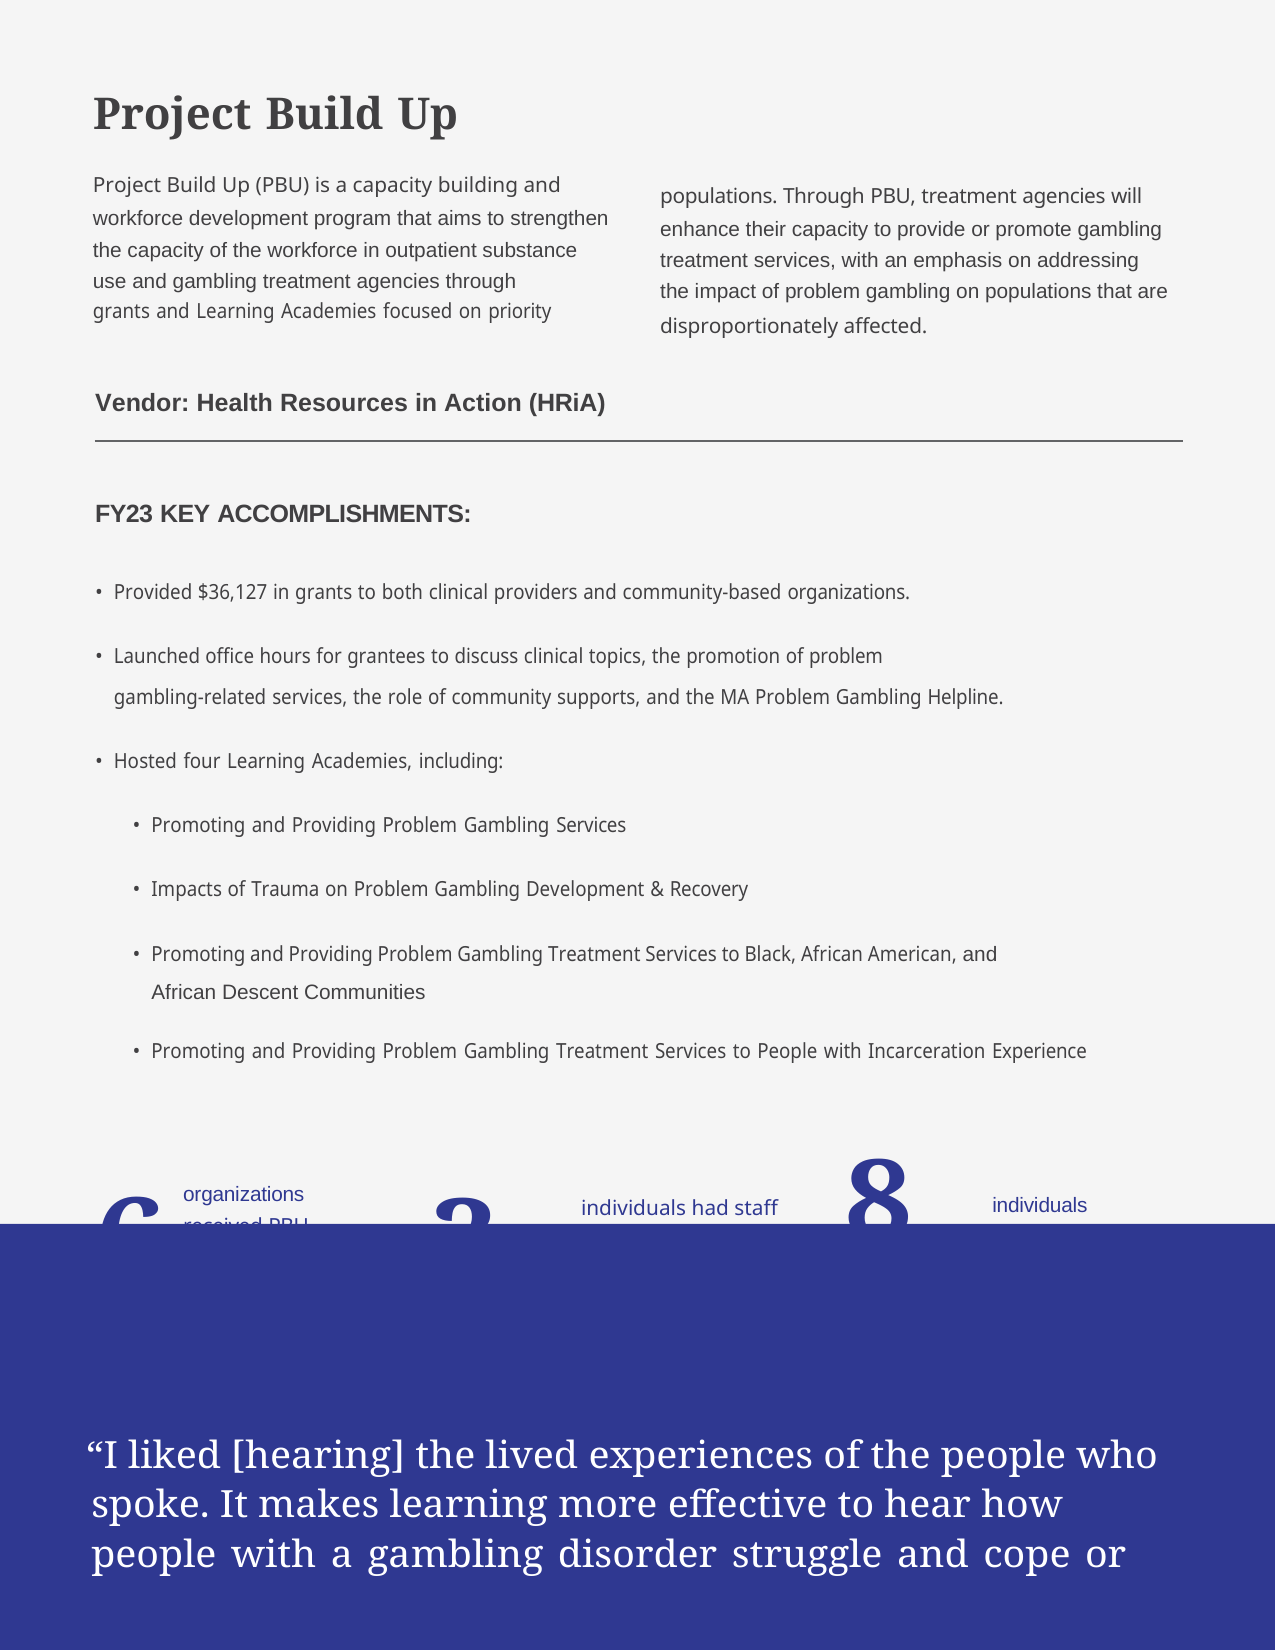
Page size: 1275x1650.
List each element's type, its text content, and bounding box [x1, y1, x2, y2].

text FY23 KEY ACCOMPLISHMENTS: [95, 499, 1275, 527]
list Hosted four Learning Academies, including: [95, 747, 1275, 775]
text Vendor: Health Resources in Action (HRiA) [95, 388, 1275, 417]
text gambling-related services, the role of community supports, and the MA Problem Gambling Helpline. [114, 682, 1275, 711]
text organizations received PBU grants [183, 1182, 375, 1273]
list Launched office hours for grantees to discuss clinical topics, the promotion of problem [95, 641, 1275, 669]
text individuals had staff time covered to attend M-TAC trainings [581, 1193, 791, 1284]
list Promoting and Providing Problem Gambling Treatment Services to People with Incarceration Experience [132, 1036, 1275, 1064]
text Project Build Up (PBU) is a capacity building and workforce development program that aims to strengthen the capacity of the workforce in outpatient substance use and gambling treatment agencies through [93, 171, 613, 292]
text individuals participated in PBU Learning Academies [992, 1193, 1183, 1284]
text populations. Through PBU, treatment agencies will enhance their capacity to provide or promote gambling treatment services, with an emphasis on addressing the impact of problem gambling on populations that are disproportionately affected. [660, 181, 1178, 339]
list Promoting and Providing Problem Gambling Treatment Services to Black, African American, and African Descent Communities [132, 939, 1004, 1004]
text grants and Learning Academies focused on priority [93, 300, 617, 324]
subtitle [86, 1428, 1174, 1578]
list Impacts of Trauma on Problem Gambling Development & Recovery [132, 874, 1275, 903]
list Provided $36,127 in grants to both clinical providers and community-based organizations. [95, 577, 1275, 605]
subtitle Project Build Up [93, 83, 1275, 142]
list Promoting and Providing Problem Gambling Services [132, 811, 1275, 839]
